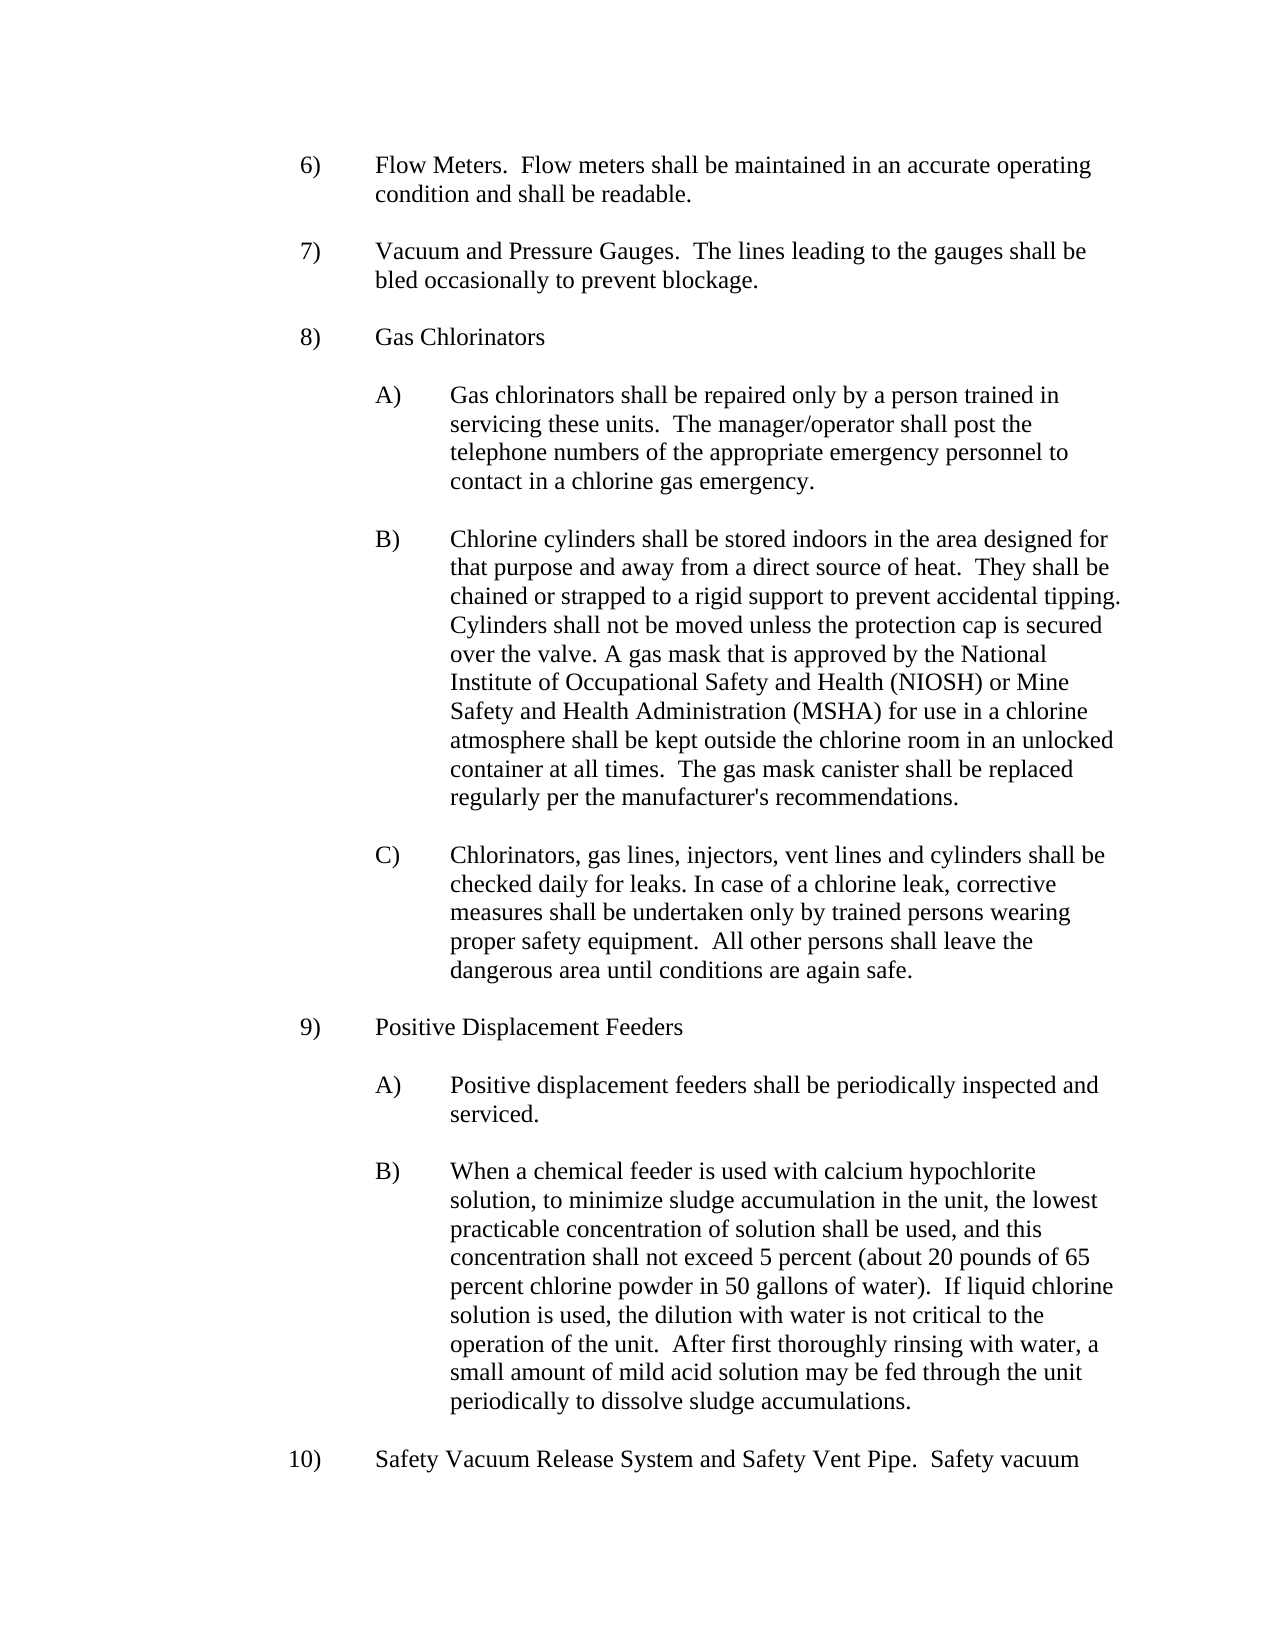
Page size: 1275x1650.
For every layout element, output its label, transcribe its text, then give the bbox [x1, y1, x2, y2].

text B) Chlorine cylinders shall be stored indoors in the area designed for that purpose and away from a direct source of heat. They shall be chained or strapped to a rigid support to prevent accidental tipping. Cylinders shall not be moved unless the protection cap is secured over the valve. A gas mask that is approved by the National Institute of Occupational Safety and Health (NIOSH) or Mine Safety and Health Administration (MSHA) for use in a chlorine atmosphere shall be kept outside the chlorine room in an unlocked container at all times. The gas mask canister shall be replaced regularly per the manufacturer's recommendations. [375, 524, 1125, 811]
text 9) Positive Displacement Feeders [300, 1012, 1125, 1041]
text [288, 1444, 1125, 1472]
text 8) Gas Chlorinators [300, 322, 1125, 351]
text 6) Flow Meters. Flow meters shall be maintained in an accurate operating condition and shall be readable. [300, 150, 1125, 207]
text B) When a chemical feeder is used with calcium hypochlorite solution, to minimize sludge accumulation in the unit, the lowest practicable concentration of solution shall be used, and this concentration shall not exceed 5 percent (about 20 pounds of 65 percent chlorine powder in 50 gallons of water). If liquid chlorine solution is used, the dilution with water is not critical to the operation of the unit. After first thoroughly rinsing with water, a small amount of mild acid solution may be fed through the unit periodically to dissolve sludge accumulations. [375, 1156, 1125, 1415]
text A) Positive displacement feeders shall be periodically inspected and serviced. [375, 1070, 1125, 1127]
text A) Gas chlorinators shall be repaired only by a person trained in servicing these units. The manager/operator shall post the telephone numbers of the appropriate emergency personnel to contact in a chlorine gas emergency. [375, 380, 1125, 495]
text 7) Vacuum and Pressure Gauges. The lines leading to the gauges shall be bled occasionally to prevent blockage. [300, 236, 1125, 294]
text C) Chlorinators, gas lines, injectors, vent lines and cylinders shall be checked daily for leaks. In case of a chlorine leak, corrective measures shall be undertaken only by trained persons wearing proper safety equipment. All other persons shall leave the dangerous area until conditions are again safe. [375, 840, 1125, 984]
